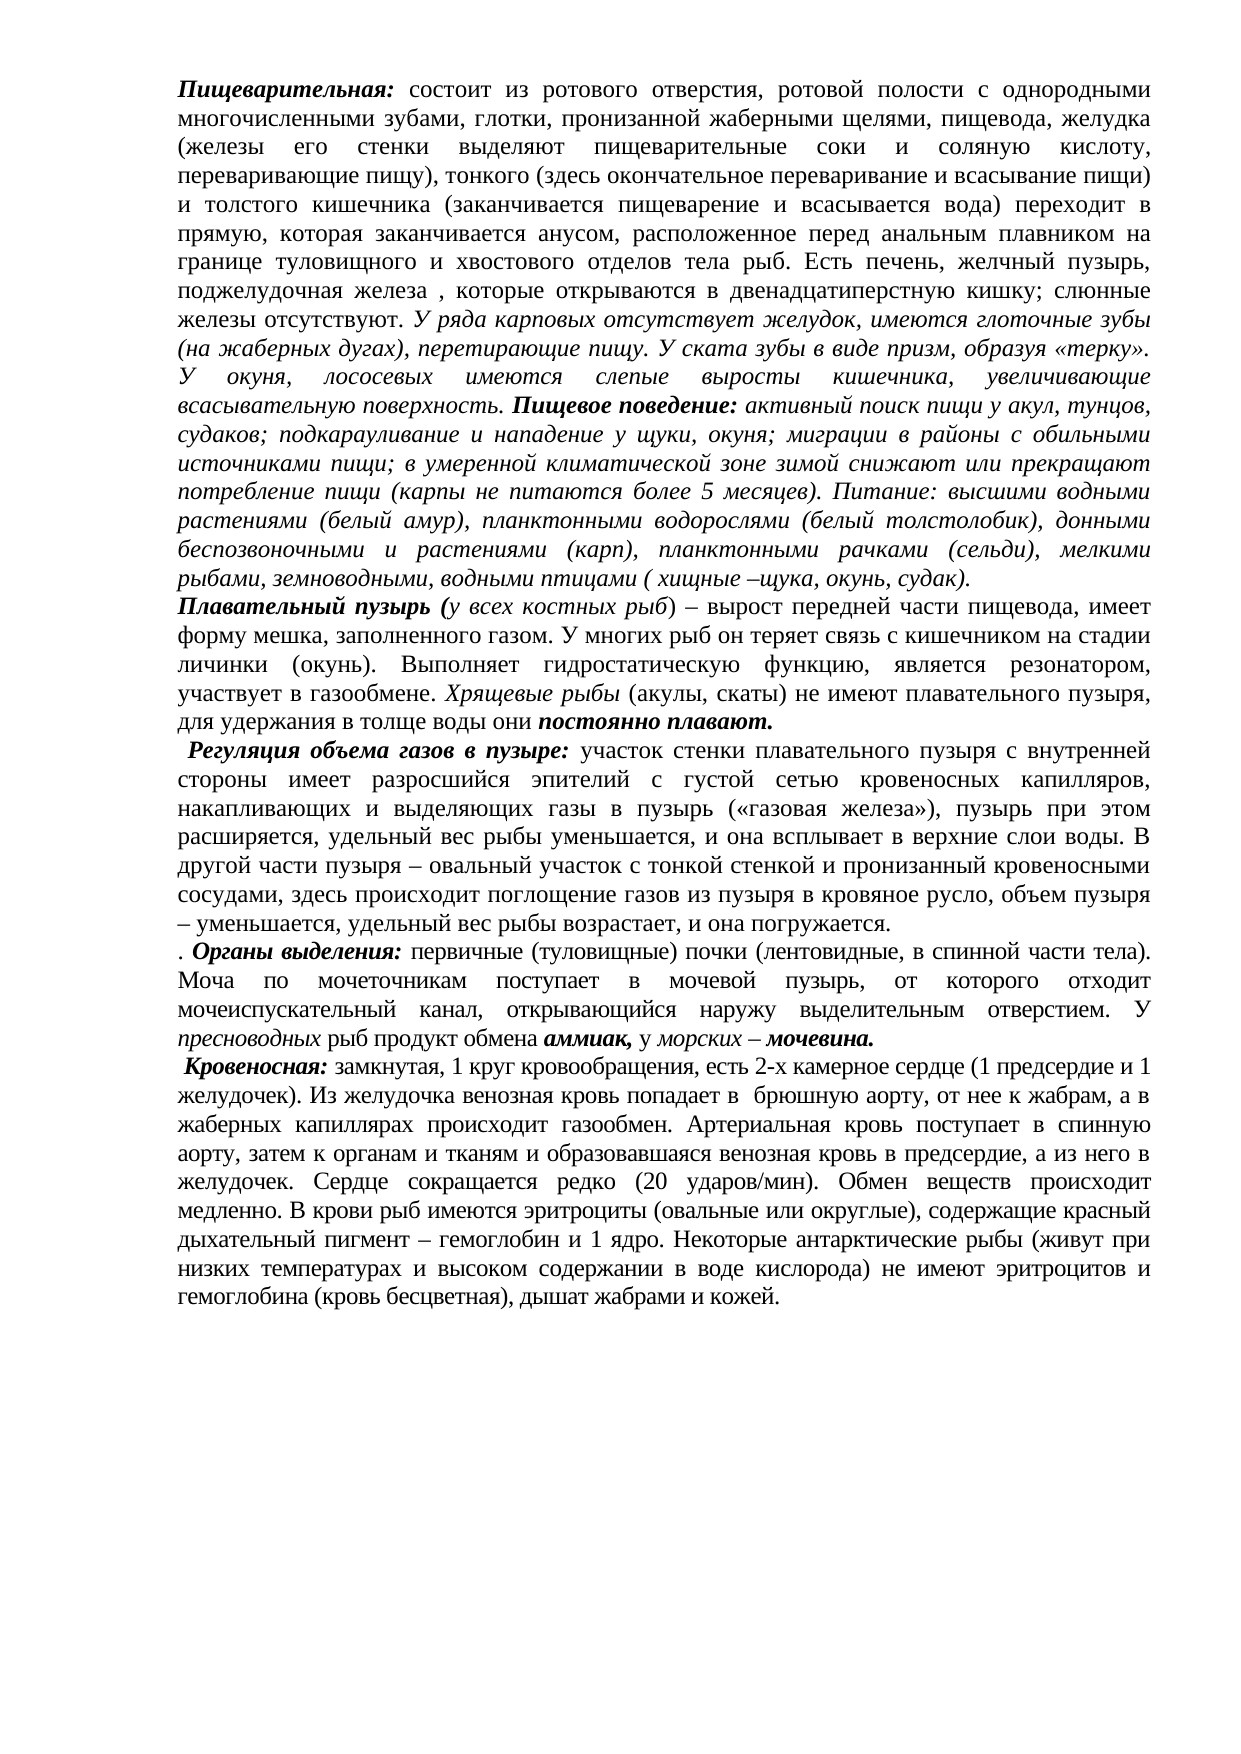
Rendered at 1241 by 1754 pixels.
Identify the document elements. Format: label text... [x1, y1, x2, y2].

text Пищеварительная: состоит из ротового отверстия, ротовой полости с однородными многочисленными зубами, глотки, пронизанной жаберными щелями, пищевода, желудка (железы его стенки выделяют пищеварительные соки и соляную кислоту, переваривающие пищу), тонкого (здесь окончательное переваривание и всасывание пищи) и толстого кишечника (заканчивается пищеварение и всасывается вода) переходит в прямую, которая заканчивается анусом, расположенное перед анальным плавником на границе туловищного и хвостового отделов тела рыб. Есть печень, желчный пузырь, поджелудочная железа , которые открываются в двенадцатиперстную кишку; слюнные железы отсутствуют. У ряда карповых отсутствует желудок, имеются глоточные зубы (на жаберных дугах), перетирающие пищу. У ската зубы в виде призм, образуя «терку». У окуня, лососевых имеются слепые выросты кишечника, увеличивающие всасывательную поверхность. Пищевое поведение: активный поиск пищи у акул, тунцов, судаков; подкарауливание и нападение у щуки, окуня; миграции в районы с обильными источниками пищи; в умеренной климатической зоне зимой снижают или прекращают потребление пищи (карпы не питаются более 5 месяцев). Питание: высшими водными растениями (белый амур), планктонными водорослями (белый толстолобик), донными беспозвоночными и растениями (карп), планктонными рачками (сельди), мелкими рыбами, земноводными, водными птицами ( хищные –щука, окунь, судак). [177, 74, 1152, 591]
text Кровеносная: замкнутая, 1 круг кровообращения, есть 2-х камерное сердце (1 предсердие и 1 желудочек). Из желудочка венозная кровь попадает в брюшную аорту, от нее к жабрам, а в жаберных капиллярах происходит газообмен. Артериальная кровь поступает в спинную аорту, затем к органам и тканям и образовавшаяся венозная кровь в предсердие, а из него в желудочек. Сердце сокращается редко (20 ударов/мин). Обмен веществ происходит медленно. В крови рыб имеются эритроциты (овальные или округлые), содержащие красный дыхательный пигмент – гемоглобин и 1 ядро. Некоторые антарктические рыбы (живут при низких температурах и высоком содержании в воде кислорода) не имеют эритроцитов и гемоглобина (кровь бесцветная), дышат жабрами и кожей. [177, 1051, 1152, 1310]
text Регуляция объема газов в пузыре: участок стенки плавательного пузыря с внутренней стороны имеет разросшийся эпителий с густой сетью кровеносных капилляров, накапливающих и выделяющих газы в пузырь («газовая железа»), пузырь при этом расширяется, удельный вес рыбы уменьшается, и она всплывает в верхние слои воды. В другой части пузыря – овальный участок с тонкой стенкой и пронизанный кровеносными сосудами, здесь происходит поглощение газов из пузыря в кровяное русло, объем пузыря – уменьшается, удельный вес рыбы возрастает, и она погружается. [177, 735, 1152, 936]
text Плавательный пузырь (у всех костных рыб) – вырост передней части пищевода, имеет форму мешка, заполненного газом. У многих рыб он теряет связь с кишечником на стадии личинки (окунь). Выполняет гидростатическую функцию, является резонатором, участвует в газообмене. Хрящевые рыбы (акулы, скаты) не имеют плавательного пузыря, для удержания в толще воды они постоянно плавают. [177, 591, 1152, 735]
text . Органы выделения: первичные (туловищные) почки (лентовидные, в спинной части тела). Моча по мочеточникам поступает в мочевой пузырь, от которого отходит мочеиспускательный канал, открывающийся наружу выделительным отверстием. У пресноводных рыб продукт обмена аммиак, у морских – мочевина. [177, 936, 1152, 1051]
